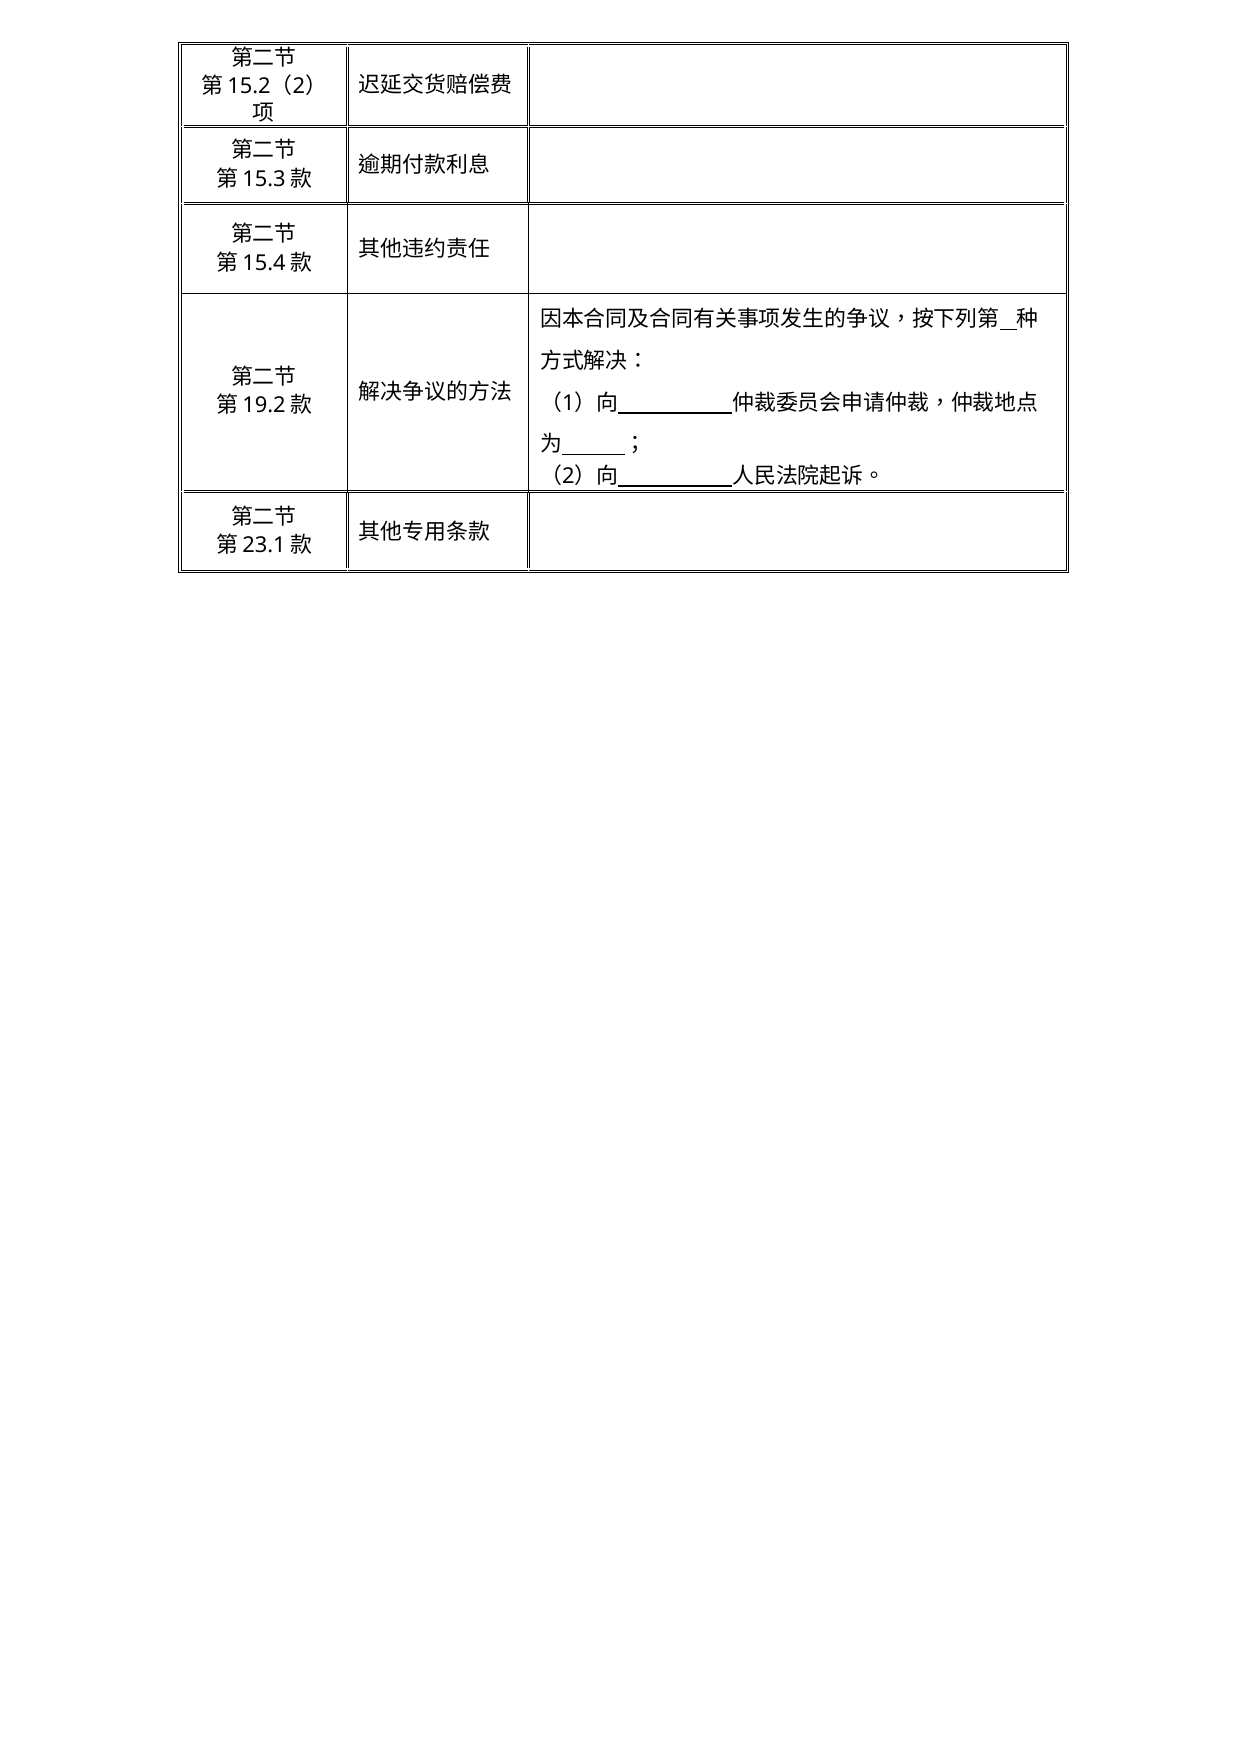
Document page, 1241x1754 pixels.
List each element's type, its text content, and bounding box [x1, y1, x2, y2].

table_cell 迟延交货赔偿费 [347, 43, 529, 125]
table_cell 逾期付款利息 [349, 128, 527, 202]
table_cell 第二节 第15.3款 [180, 125, 347, 202]
table_cell 解决争议的方法 [348, 294, 528, 490]
table_cell 因本合同及合同有关事项发生的争议，按下列第 种方式解决： （1）向 仲裁委员会申请仲裁，仲裁地点为 ； （2）向 人民法院起诉。 [529, 294, 1066, 490]
table_cell [529, 45, 1066, 125]
table_cell 其他违约责任 [348, 205, 528, 293]
table_cell 第二节 第15.4款 [182, 202, 347, 293]
table_cell [529, 490, 1067, 570]
table_cell 其他专用条款 [347, 493, 529, 570]
table_cell [529, 202, 1066, 293]
table_cell 第二节 第15.2（2）项 [182, 45, 347, 125]
table_cell 第二节 第19.2款 [182, 294, 347, 490]
table_cell [529, 125, 1067, 202]
table_cell 第二节 第23.1款 [180, 490, 347, 570]
